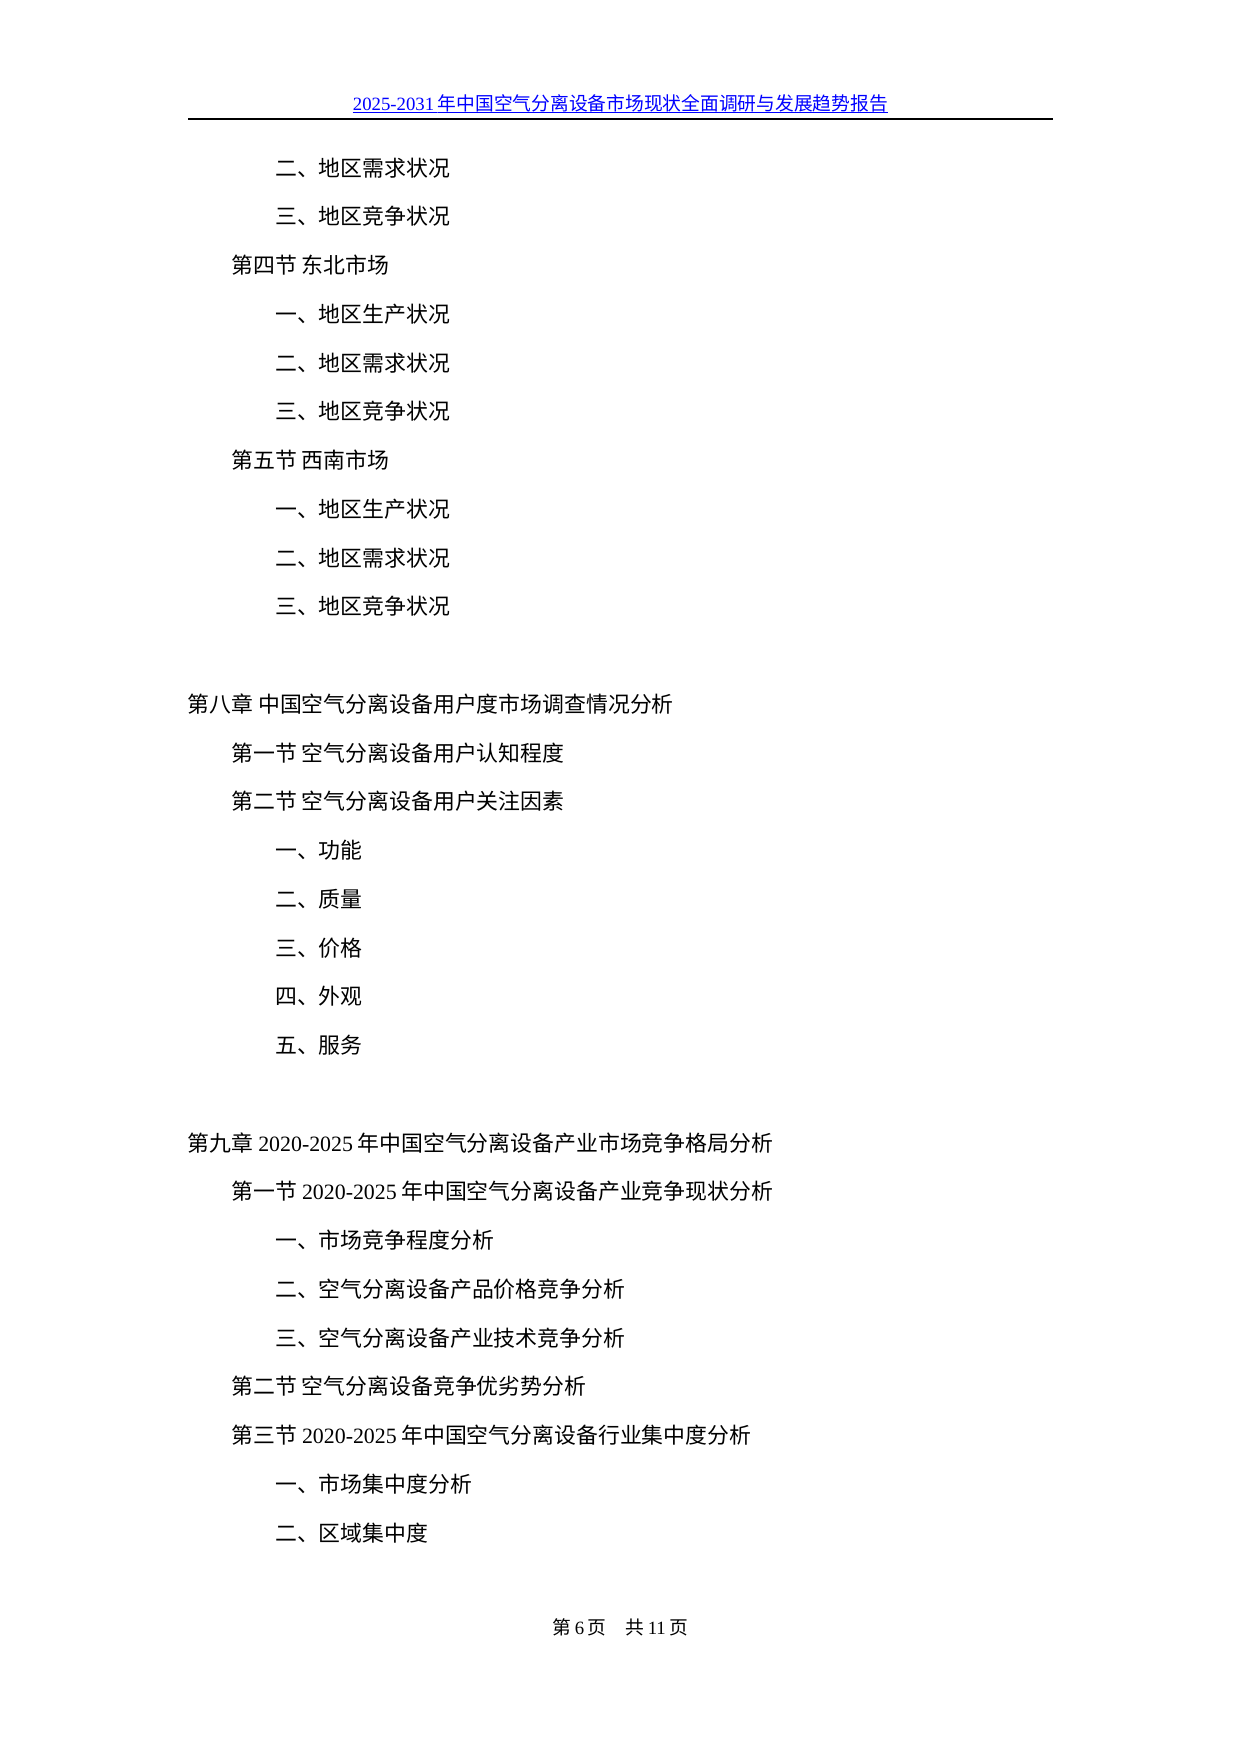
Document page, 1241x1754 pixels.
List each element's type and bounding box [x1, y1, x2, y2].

text [187, 150, 1053, 1548]
